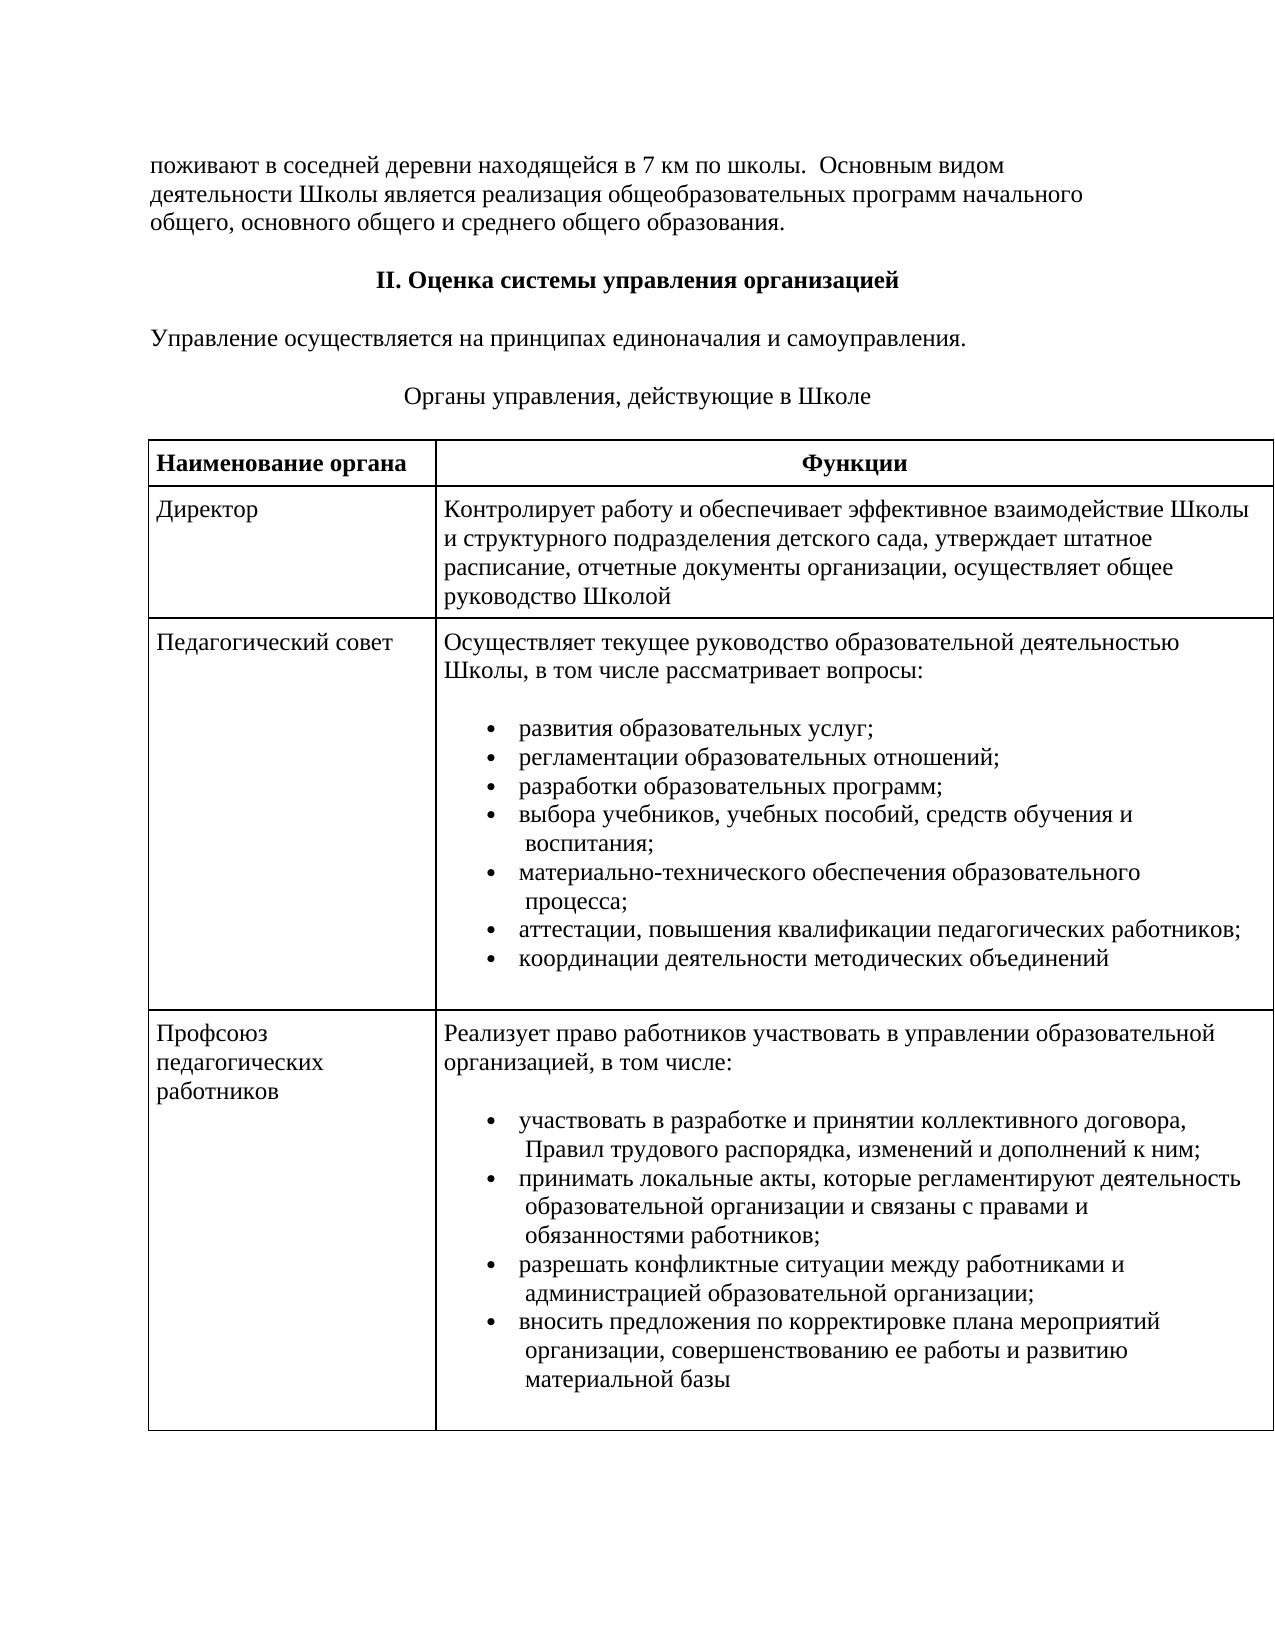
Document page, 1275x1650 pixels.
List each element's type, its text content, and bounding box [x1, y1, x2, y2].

text Управление осуществляется на принципах единоначалия и самоуправления. [150, 323, 1125, 352]
table_cell Директор [149, 487, 435, 617]
table_cell Профсоюз педагогических работников [149, 1011, 435, 1429]
table_header Функции [437, 441, 1273, 485]
table_cell Реализует право работников участвовать в управлении образовательной организацией, в том числе: участвовать в разработке и принятии коллективного договора, Правил трудового распорядка, изменений и дополнений к ним; принимать локальные акты, которые регламентируют деятельность образовательной организации и связаны с правами и обязанностями работников; разрешать конфликтные ситуации между работниками и администрацией образовательной организации; вносить предложения по корректировке плана мероприятий организации, совершенствованию ее работы и развитию материальной базы [437, 1011, 1273, 1429]
table_cell Педагогический совет [149, 619, 435, 1009]
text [150, 150, 1125, 236]
table_cell Осуществляет текущее руководство образовательной деятельностью Школы, в том числе рассматривает вопросы: развития образовательных услуг; регламентации образовательных отношений; разработки образовательных программ; выбора учебников, учебных пособий, средств обучения и воспитания; материально-технического обеспечения образовательного процесса; аттестации, повышения квалификации педагогических работников; координации деятельности методических объединений [437, 619, 1273, 1009]
text II. Оценка системы управления организацией [150, 265, 1125, 294]
table_header Наименование органа [149, 441, 435, 485]
text Органы управления, действующие в Школе [150, 381, 1125, 410]
table_cell Контролирует работу и обеспечивает эффективное взаимодействие Школы и структурного подразделения детского сада, утверждает штатное расписание, отчетные документы организации, осуществляет общее руководство Школой [437, 487, 1273, 617]
